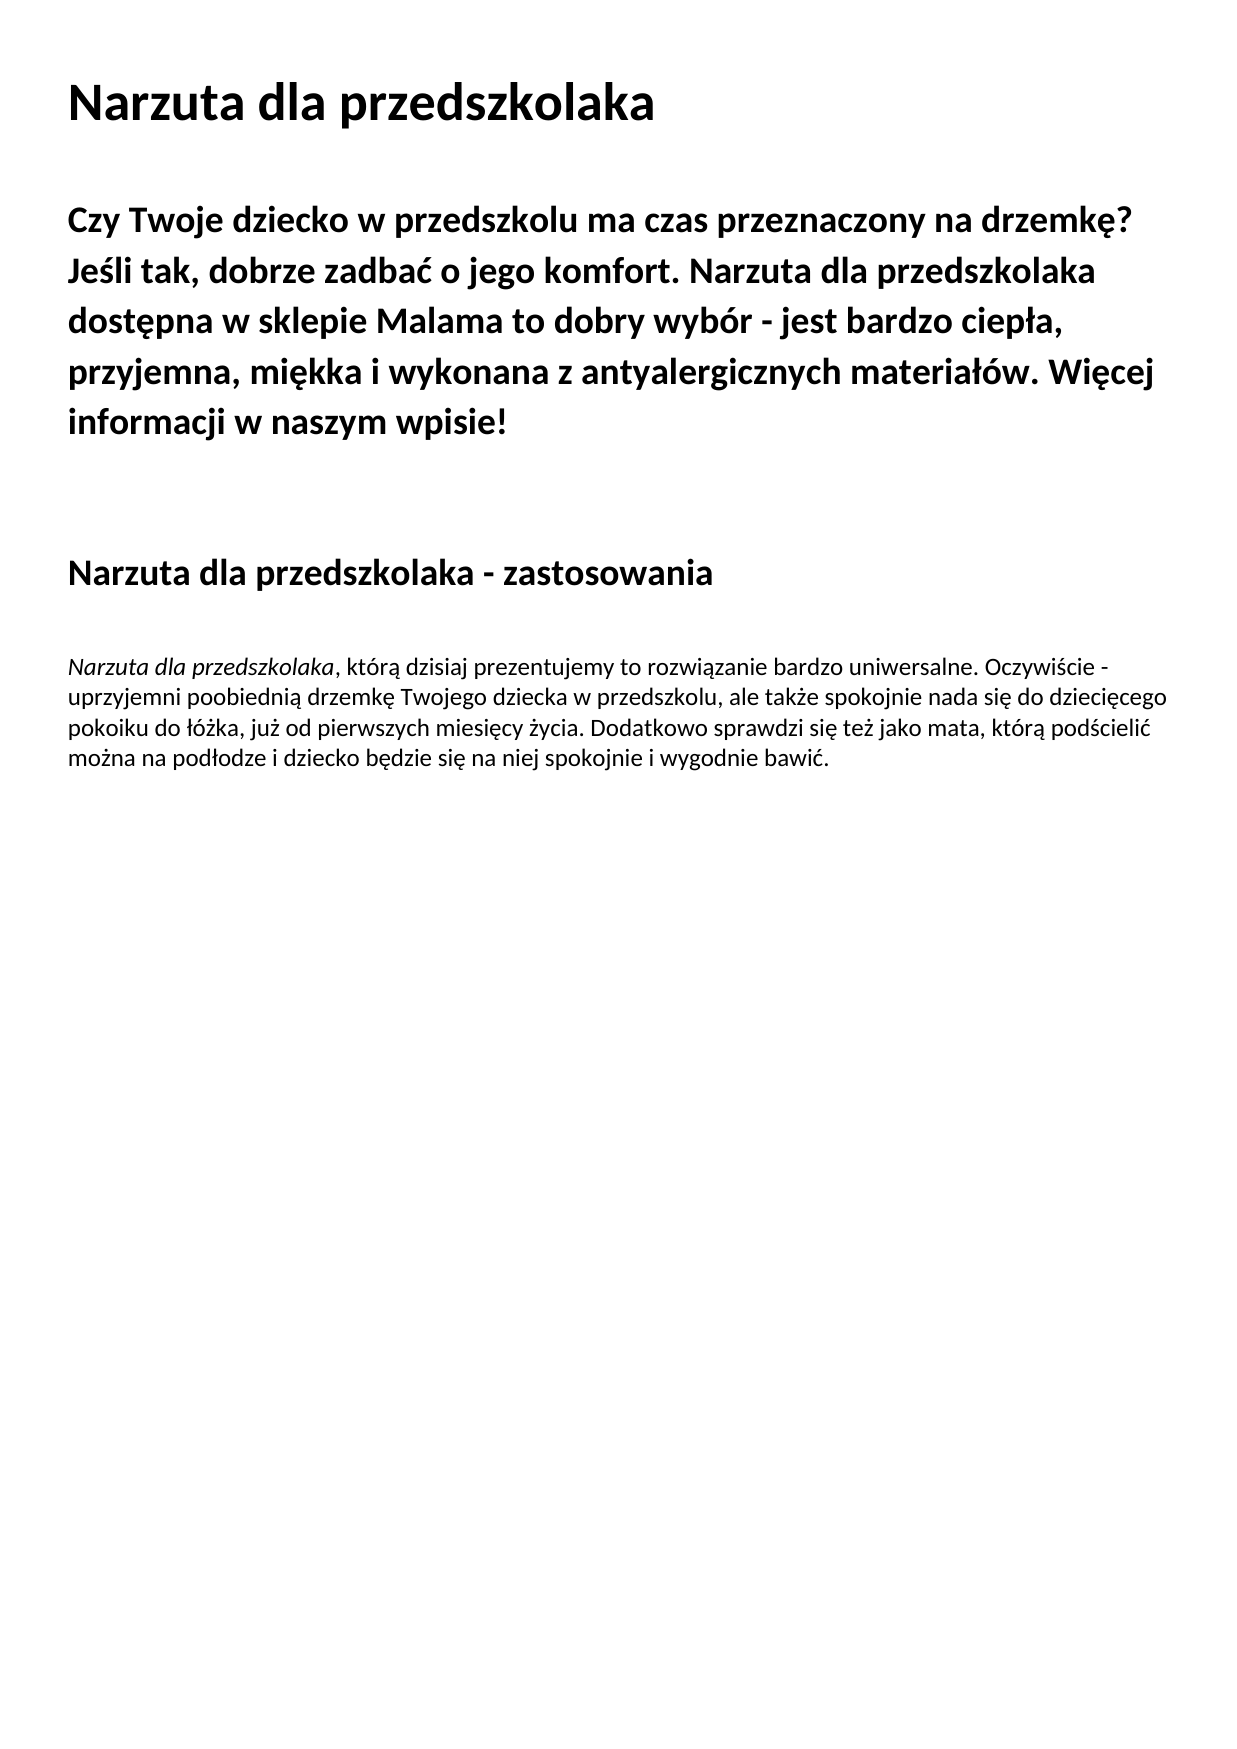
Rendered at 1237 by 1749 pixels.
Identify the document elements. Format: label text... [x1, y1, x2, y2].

text Narzuta dla przedszkolaka - zastosowania [68, 548, 1169, 594]
text Czy Twoje dziecko w przedszkolu ma czas przeznaczony na drzemkę? Jeśli tak, dobrze zadbać o jego komfort. Narzuta dla przedszkolaka dostępna w sklepie Malama to dobry wybór - jest bardzo ciepła, przyjemna, miękka i wykonana z antyalergicznych materiałów. Więcej informacji w naszym wpisie! [68, 196, 1169, 444]
text Narzuta dla przedszkolaka, którą dzisiaj prezentujemy to rozwiązanie bardzo uniwersalne. Oczywiście - uprzyjemni poobiednią drzemkę Twojego dziecka w przedszkolu, ale także spokojnie nada się do dziecięcego pokoiku do łóżka, już od pierwszych miesięcy życia. Dodatkowo sprawdzi się też jako mata, którą podścielić można na podłodze i dziecko będzie się na niej spokojnie i wygodnie bawić. [68, 651, 1169, 773]
text Narzuta dla przedszkolaka [68, 68, 1169, 134]
